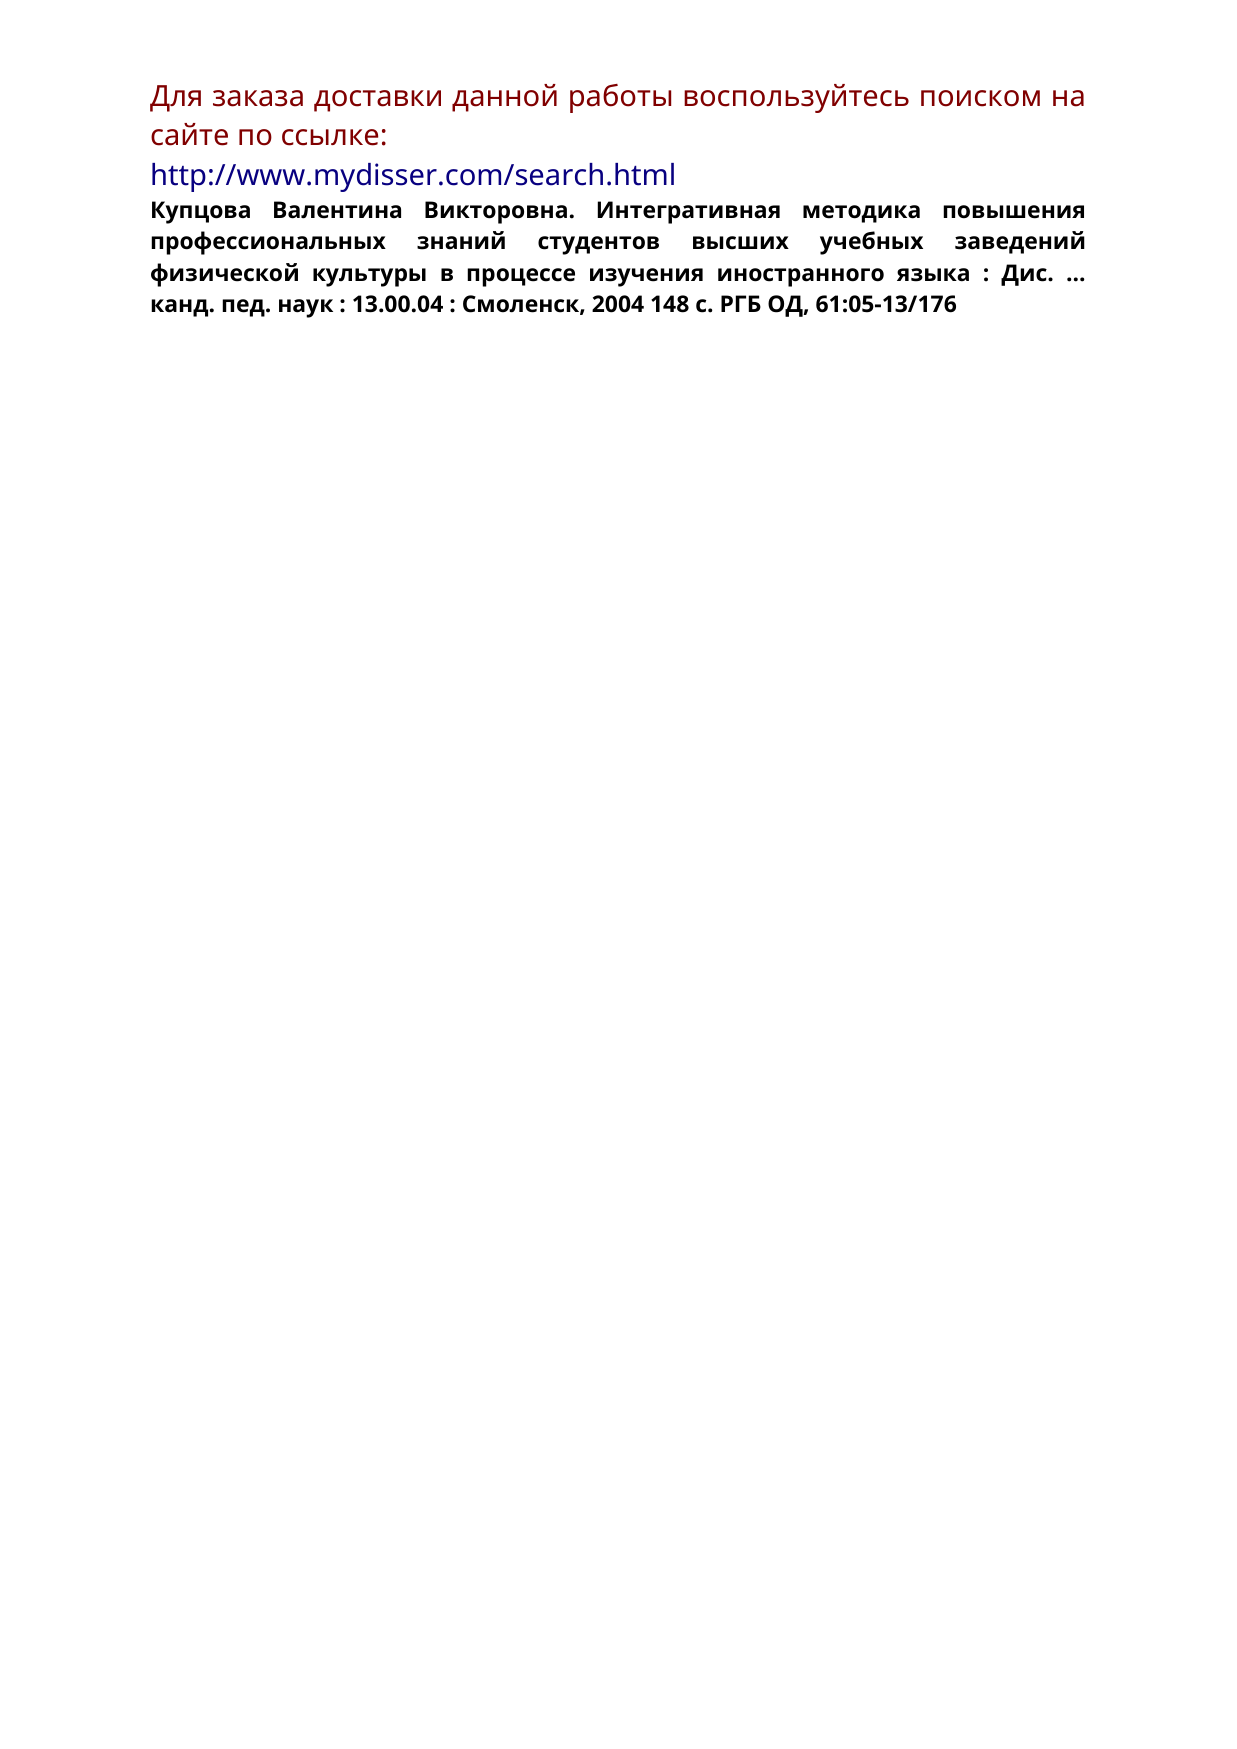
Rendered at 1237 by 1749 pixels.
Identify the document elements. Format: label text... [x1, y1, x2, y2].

text Купцова Валентина Викторовна. Интегративная методика повышения профессиональных знаний студентов высших учебных заведений физической культуры в процессе изучения иностранного языка : Дис. ... канд. пед. наук : 13.00.04 : Смоленск, 2004 148 c. РГБ ОД, 61:05-13/176 [150, 194, 1086, 319]
